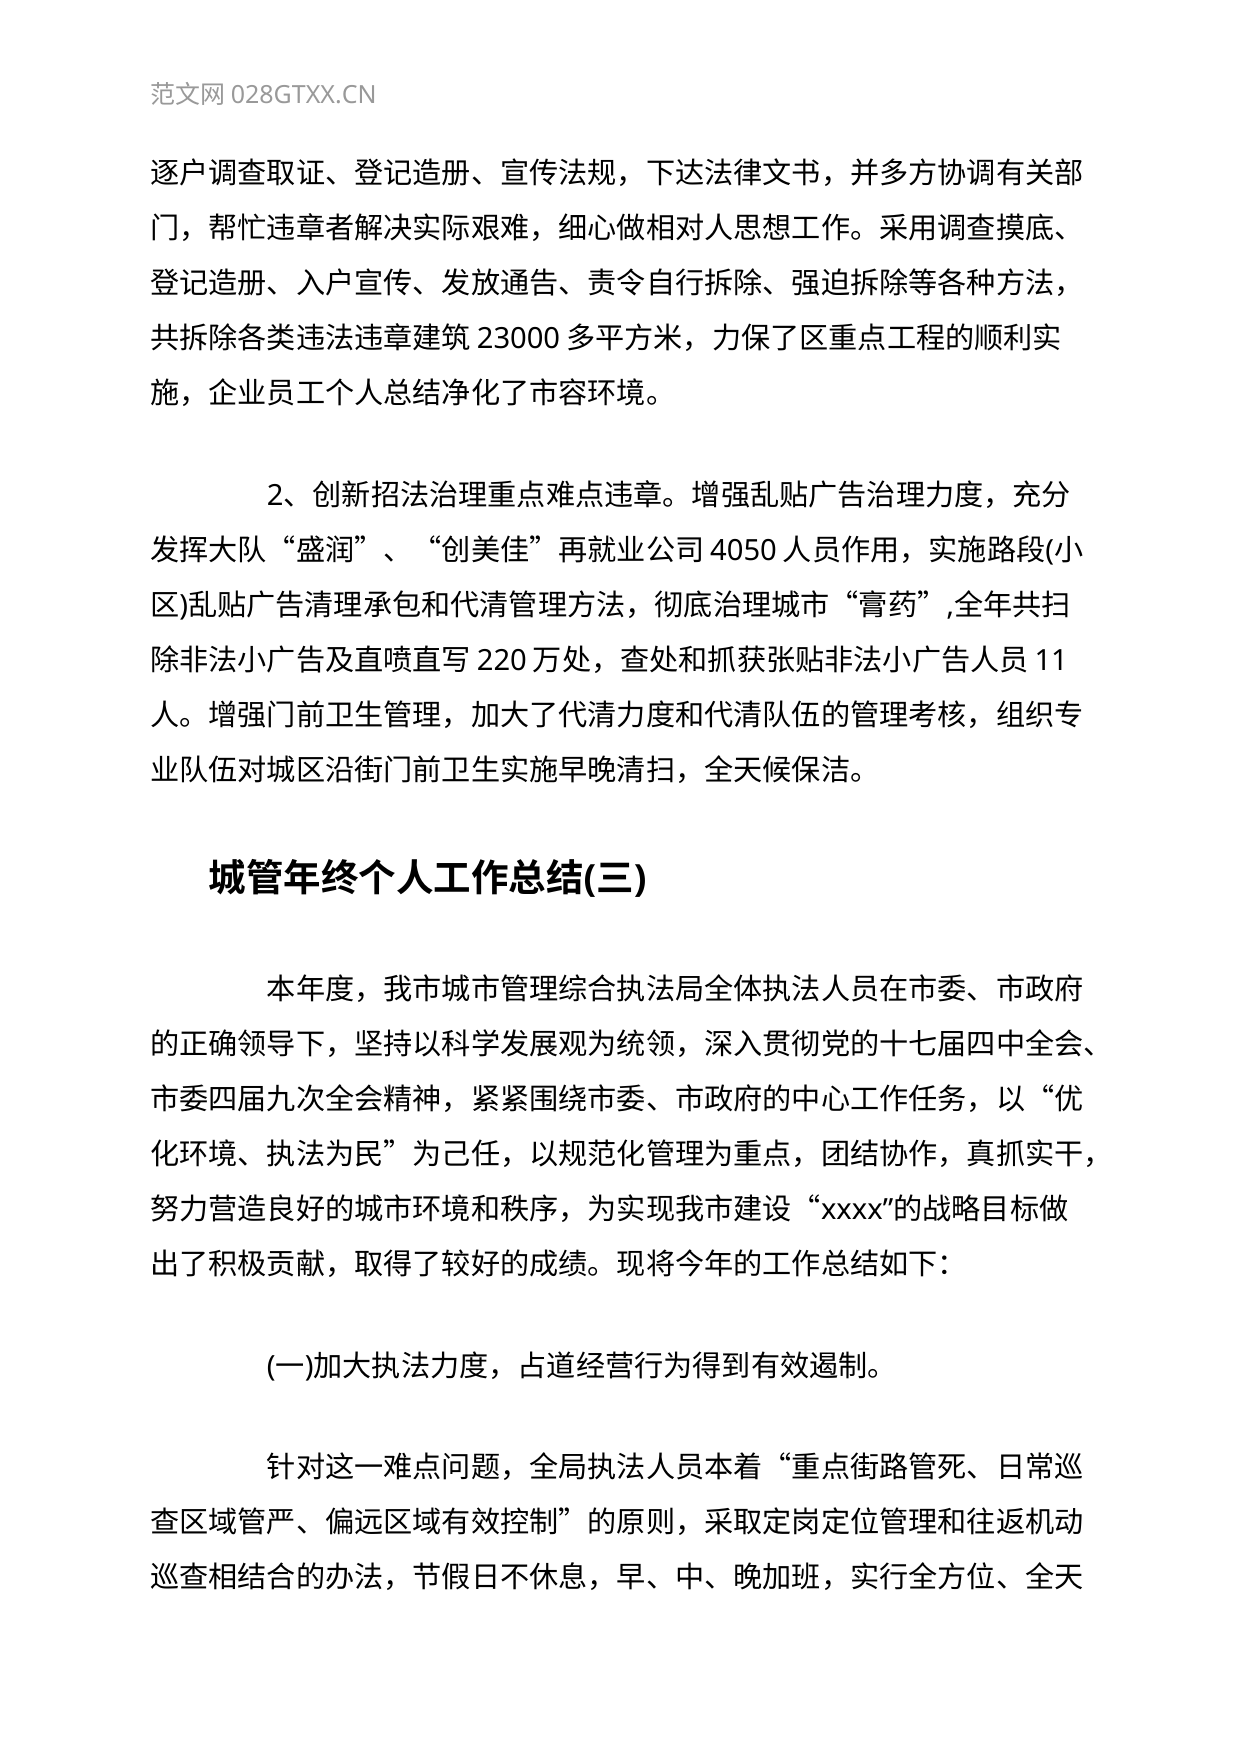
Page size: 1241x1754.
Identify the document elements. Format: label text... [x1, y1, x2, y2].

text 城管年终个人工作总结(三) [150, 848, 1090, 903]
text 2、创新招法治理重点难点违章。增强乱贴广告治理力度，充分发挥大队“盛润”、“创美佳”再就业公司4050人员作用，实施路段(小区)乱贴广告清理承包和代清管理方法，彻底治理城市“膏药”,全年共扫除非法小广告及直喷直写220万处，查处和抓获张贴非法小广告人员11人。增强门前卫生管理，加大了代清力度和代清队伍的管理考核，组织专业队伍对城区沿街门前卫生实施早晚清扫，全天候保洁。 [150, 471, 1090, 789]
text (一)加大执法力度，占道经营行为得到有效遏制。 [150, 1342, 1090, 1384]
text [150, 1444, 1090, 1596]
text 本年度，我市城市管理综合执法局全体执法人员在市委、市政府的正确领导下，坚持以科学发展观为统领，深入贯彻党的十七届四中全会、市委四届九次全会精神，紧紧围绕市委、市政府的中心工作任务，以“优化环境、执法为民”为己任，以规范化管理为重点，团结协作，真抓实干，努力营造良好的城市环境和秩序，为实现我市建设“xxxx”的战略目标做出了积极贡献，取得了较好的成绩。现将今年的工作总结如下： [150, 966, 1090, 1283]
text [150, 150, 1090, 412]
